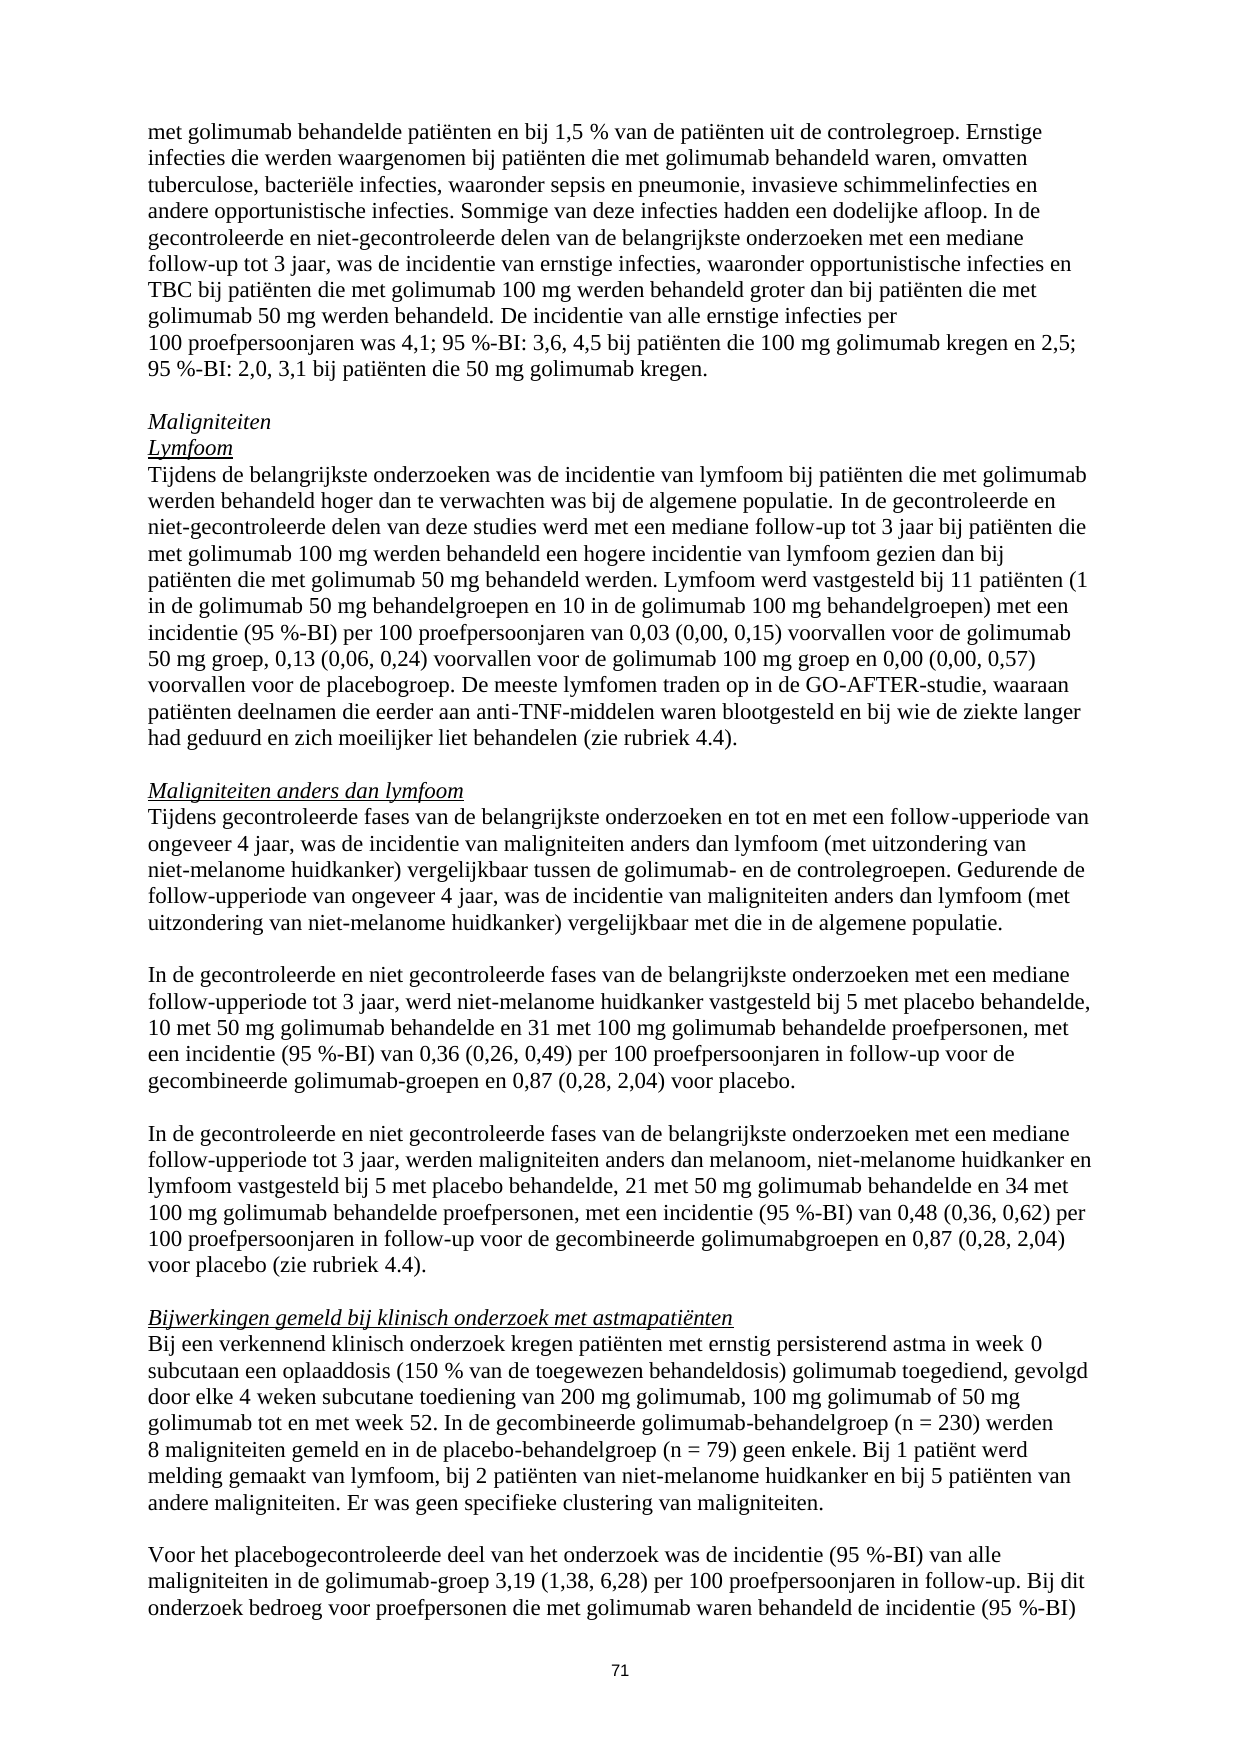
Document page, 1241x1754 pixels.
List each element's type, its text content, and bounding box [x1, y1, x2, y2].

text In de gecontroleerde en niet gecontroleerde fases van de belangrijkste onderzoeken met een mediane follow-upperiode tot 3 jaar, werden maligniteiten anders dan melanoom, niet-melanome huidkanker en lymfoom vastgesteld bij 5 met placebo behandelde, 21 met 50 mg golimumab behandelde en 34 met 100 mg golimumab behandelde proefpersonen, met een incidentie (95 %-BI) van 0,48 (0,36, 0,62) per 100 proefpersoonjaren in follow-up voor de gecombineerde golimumabgroepen en 0,87 (0,28, 2,04) voor placebo (zie rubriek 4.4). [148, 1119, 1092, 1278]
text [148, 1541, 1092, 1620]
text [148, 118, 1092, 382]
text Bijwerkingen gemeld bij klinisch onderzoek met astmapatiënten [148, 1304, 1092, 1330]
text Lymfoom [148, 434, 1092, 461]
text Maligniteiten anders dan lymfoom [148, 777, 1092, 803]
text Tijdens de belangrijkste onderzoeken was de incidentie van lymfoom bij patiënten die met golimumab werden behandeld hoger dan te verwachten was bij de algemene populatie. In de gecontroleerde en niet-gecontroleerde delen van deze studies werd met een mediane follow-up tot 3 jaar bij patiënten die met golimumab 100 mg werden behandeld een hogere incidentie van lymfoom gezien dan bij patiënten die met golimumab 50 mg behandeld werden. Lymfoom werd vastgesteld bij 11 patiënten (1 in de golimumab 50 mg behandelgroepen en 10 in de golimumab 100 mg behandelgroepen) met een incidentie (95 %-BI) per 100 proefpersoonjaren van 0,03 (0,00, 0,15) voorvallen voor de golimumab 50 mg groep, 0,13 (0,06, 0,24) voorvallen voor de golimumab 100 mg groep en 0,00 (0,00, 0,57) voorvallen voor de placebogroep. De meeste lymfomen traden op in de GO-AFTER-studie, waaraan patiënten deelnamen die eerder aan anti-TNF-middelen waren blootgesteld en bij wie de ziekte langer had geduurd en zich moeilijker liet behandelen (zie rubriek 4.4). [148, 461, 1092, 751]
text Maligniteiten [148, 408, 1092, 434]
text Tijdens gecontroleerde fases van de belangrijkste onderzoeken en tot en met een follow-upperiode van ongeveer 4 jaar, was de incidentie van maligniteiten anders dan lymfoom (met uitzondering van niet-melanome huidkanker) vergelijkbaar tussen de golimumab- en de controlegroepen. Gedurende de follow-upperiode van ongeveer 4 jaar, was de incidentie van maligniteiten anders dan lymfoom (met uitzondering van niet-melanome huidkanker) vergelijkbaar met die in de algemene populatie. [148, 803, 1092, 935]
text In de gecontroleerde en niet gecontroleerde fases van de belangrijkste onderzoeken met een mediane follow-upperiode tot 3 jaar, werd niet-melanome huidkanker vastgesteld bij 5 met placebo behandelde, 10 met 50 mg golimumab behandelde en 31 met 100 mg golimumab behandelde proefpersonen, met een incidentie (95 %-BI) van 0,36 (0,26, 0,49) per 100 proefpersoonjaren in follow-up voor de gecombineerde golimumab-groepen en 0,87 (0,28, 2,04) voor placebo. [148, 961, 1092, 1093]
text Bij een verkennend klinisch onderzoek kregen patiënten met ernstig persisterend astma in week 0 subcutaan een oplaaddosis (150 % van de toegewezen behandeldosis) golimumab toegediend, gevolgd door elke 4 weken subcutane toediening van 200 mg golimumab, 100 mg golimumab of 50 mg golimumab tot en met week 52. In de gecombineerde golimumab-behandelgroep (n = 230) werden 8 maligniteiten gemeld en in de placebo-behandelgroep (n = 79) geen enkele. Bij 1 patiënt werd melding gemaakt van lymfoom, bij 2 patiënten van niet-melanome huidkanker en bij 5 patiënten van andere maligniteiten. Er was geen specifieke clustering van maligniteiten. [148, 1330, 1092, 1515]
